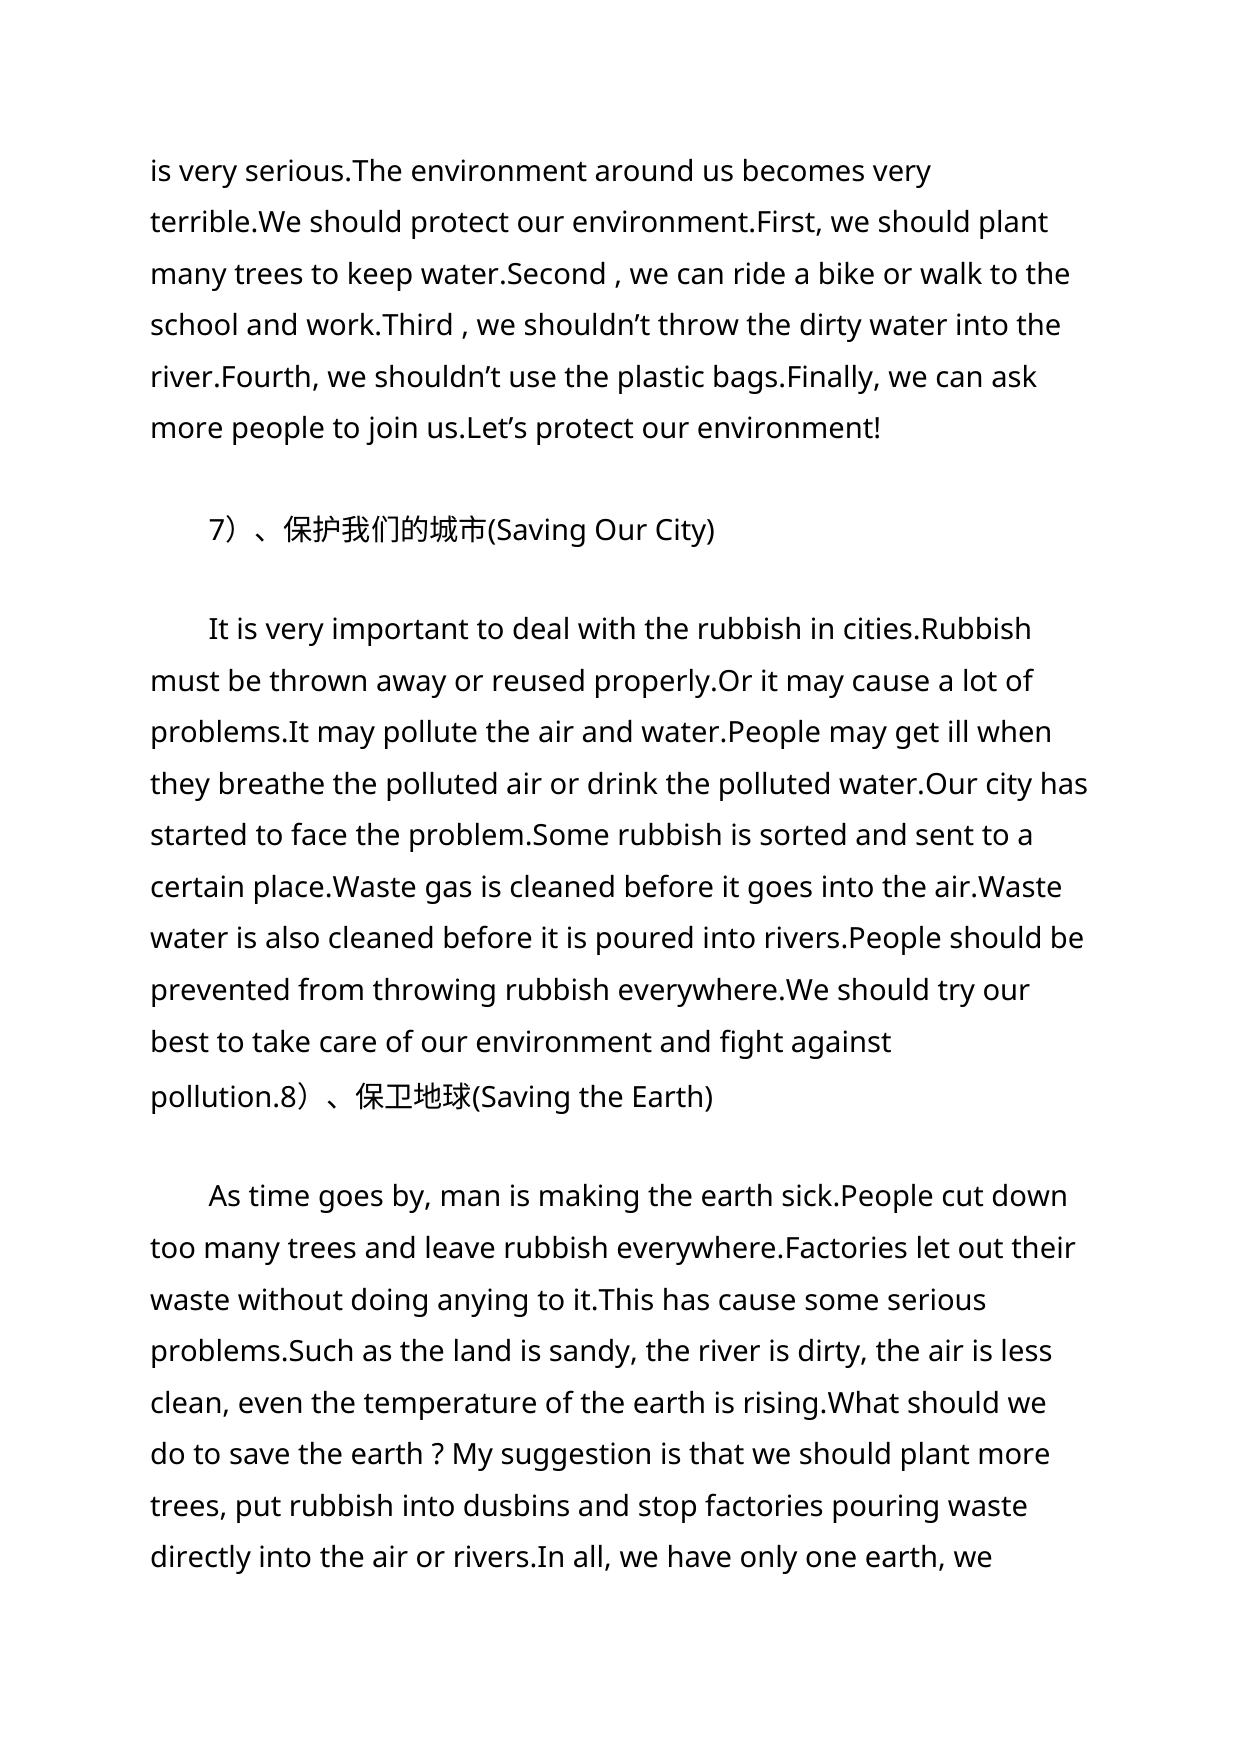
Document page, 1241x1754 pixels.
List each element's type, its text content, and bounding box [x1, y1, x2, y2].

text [150, 1176, 1090, 1576]
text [150, 150, 1090, 447]
text 7）、保护我们的城市(Saving Our City) [150, 506, 1090, 549]
text It is very important to deal with the rubbish in cities.Rubbish must be thrown away or reused properly.Or it may cause a lot of problems.It may pollute the air and water.People may get ill when they breathe the polluted air or drink the polluted water.Our city has started to face the problem.Some rubbish is sorted and sent to a certain place.Waste gas is cleaned before it goes into the air.Waste water is also cleaned before it is poured into rivers.People should be prevented from throwing rubbish everywhere.We should try our best to take care of our environment and fight against pollution.8）、保卫地球(Saving the Earth) [150, 608, 1090, 1116]
